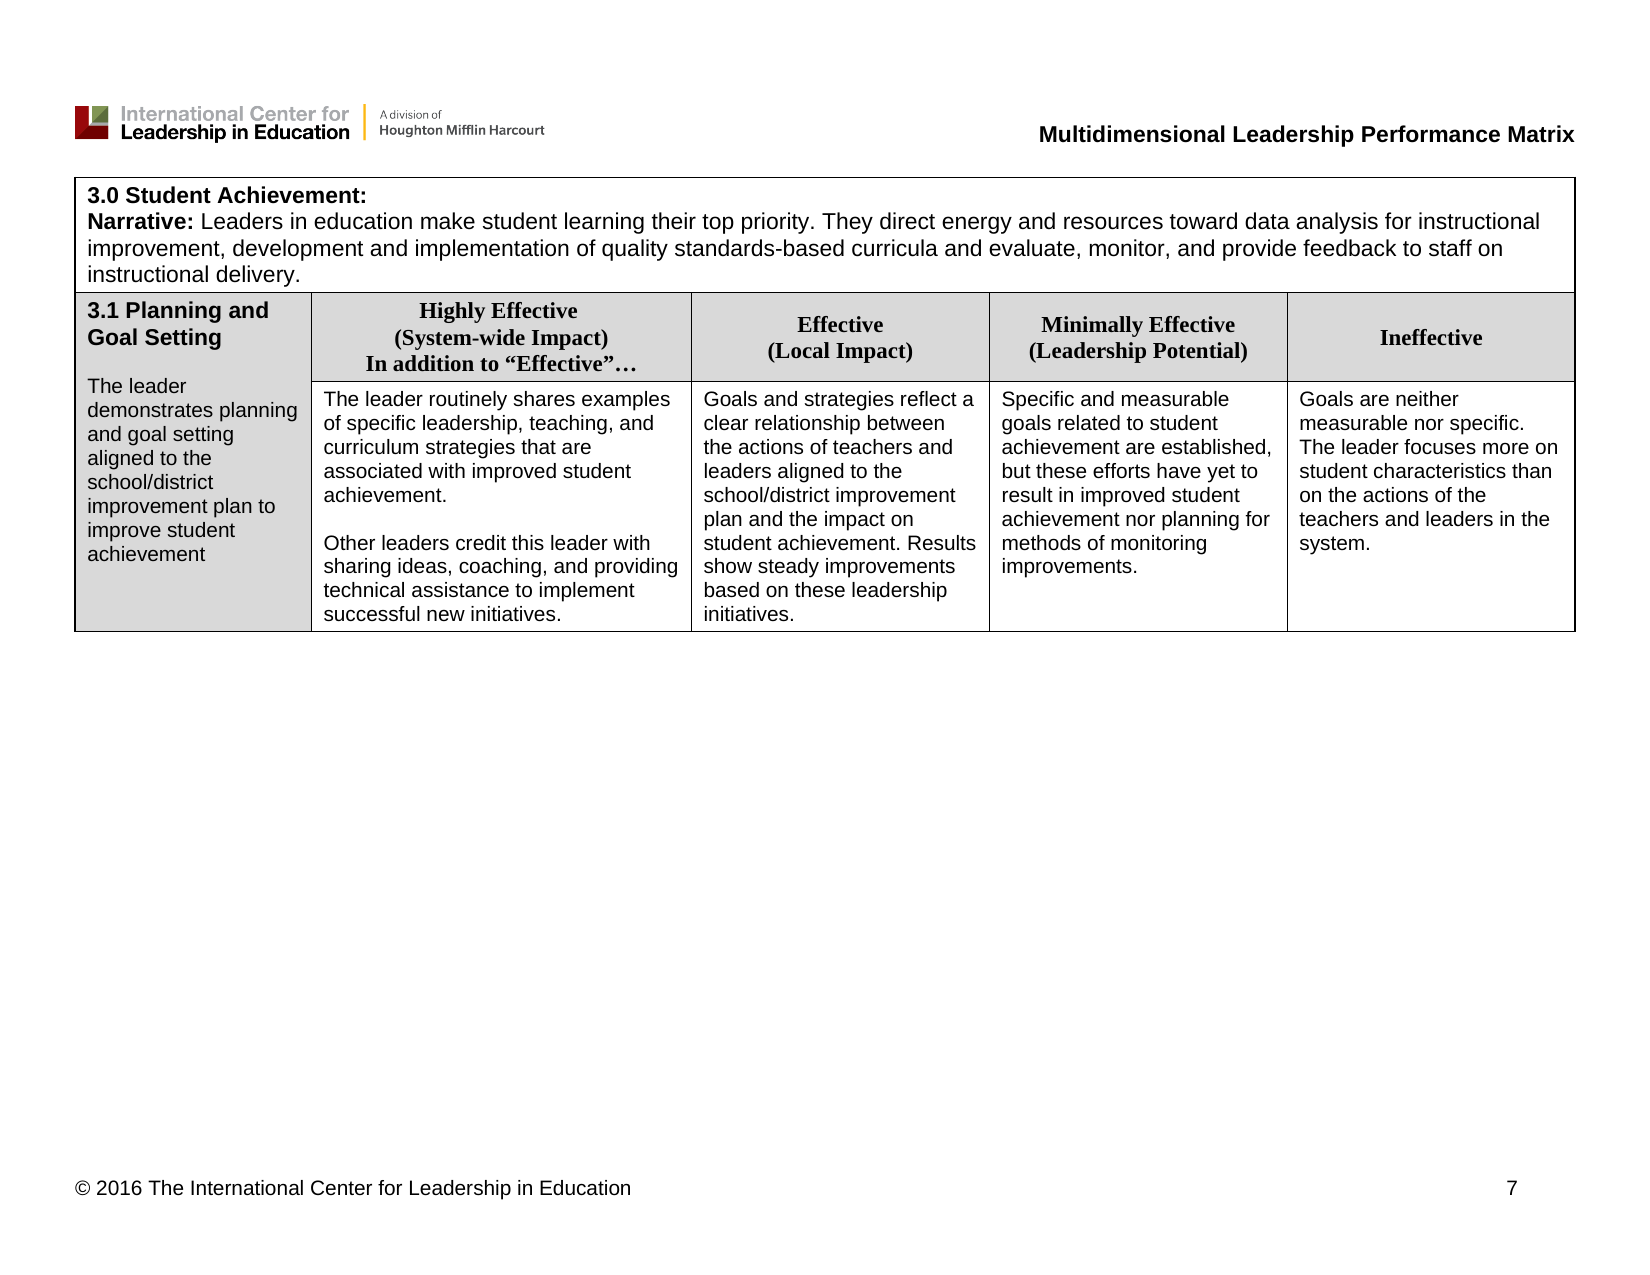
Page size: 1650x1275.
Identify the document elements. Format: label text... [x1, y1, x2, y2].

table_cell Specific and measurable goals related to student achievement are established, but these efforts have yet to result in improved student achievement nor planning for methods of monitoring improvements. [990, 382, 1287, 631]
table_header 3.0 Student Achievement: Narrative: Leaders in education make student learning their top priority. They direct energy and resources toward data analysis for instructional improvement, development and implementation of quality standards-based curricula and evaluate, monitor, and provide feedback to staff on instructional delivery. [76, 178, 1574, 292]
table_cell Effective (Local Impact) [692, 293, 989, 381]
table_cell Minimally Effective (Leadership Potential) [990, 293, 1287, 381]
table_cell Goals and strategies reflect a clear relationship between the actions of teachers and leaders aligned to the school/district improvement plan and the impact on student achievement. Results show steady improvements based on these leadership initiatives. [692, 382, 989, 631]
table_cell 3.1 Planning and Goal Setting The leader demonstrates planning and goal setting aligned to the school/district improvement plan to improve student achievement [76, 293, 311, 631]
table_cell The leader routinely shares examples of specific leadership, teaching, and curriculum strategies that are associated with improved student achievement. Other leaders credit this leader with sharing ideas, coaching, and providing technical assistance to implement successful new initiatives. [312, 382, 691, 631]
table_cell Goals are neither measurable nor specific. The leader focuses more on student characteristics than on the actions of the teachers and leaders in the system. [1288, 382, 1574, 631]
table_cell Ineffective [1288, 293, 1574, 381]
picture [75, 104, 545, 143]
table_cell Highly Effective (System-wide Impact) In addition to “Effective”… [312, 293, 691, 381]
